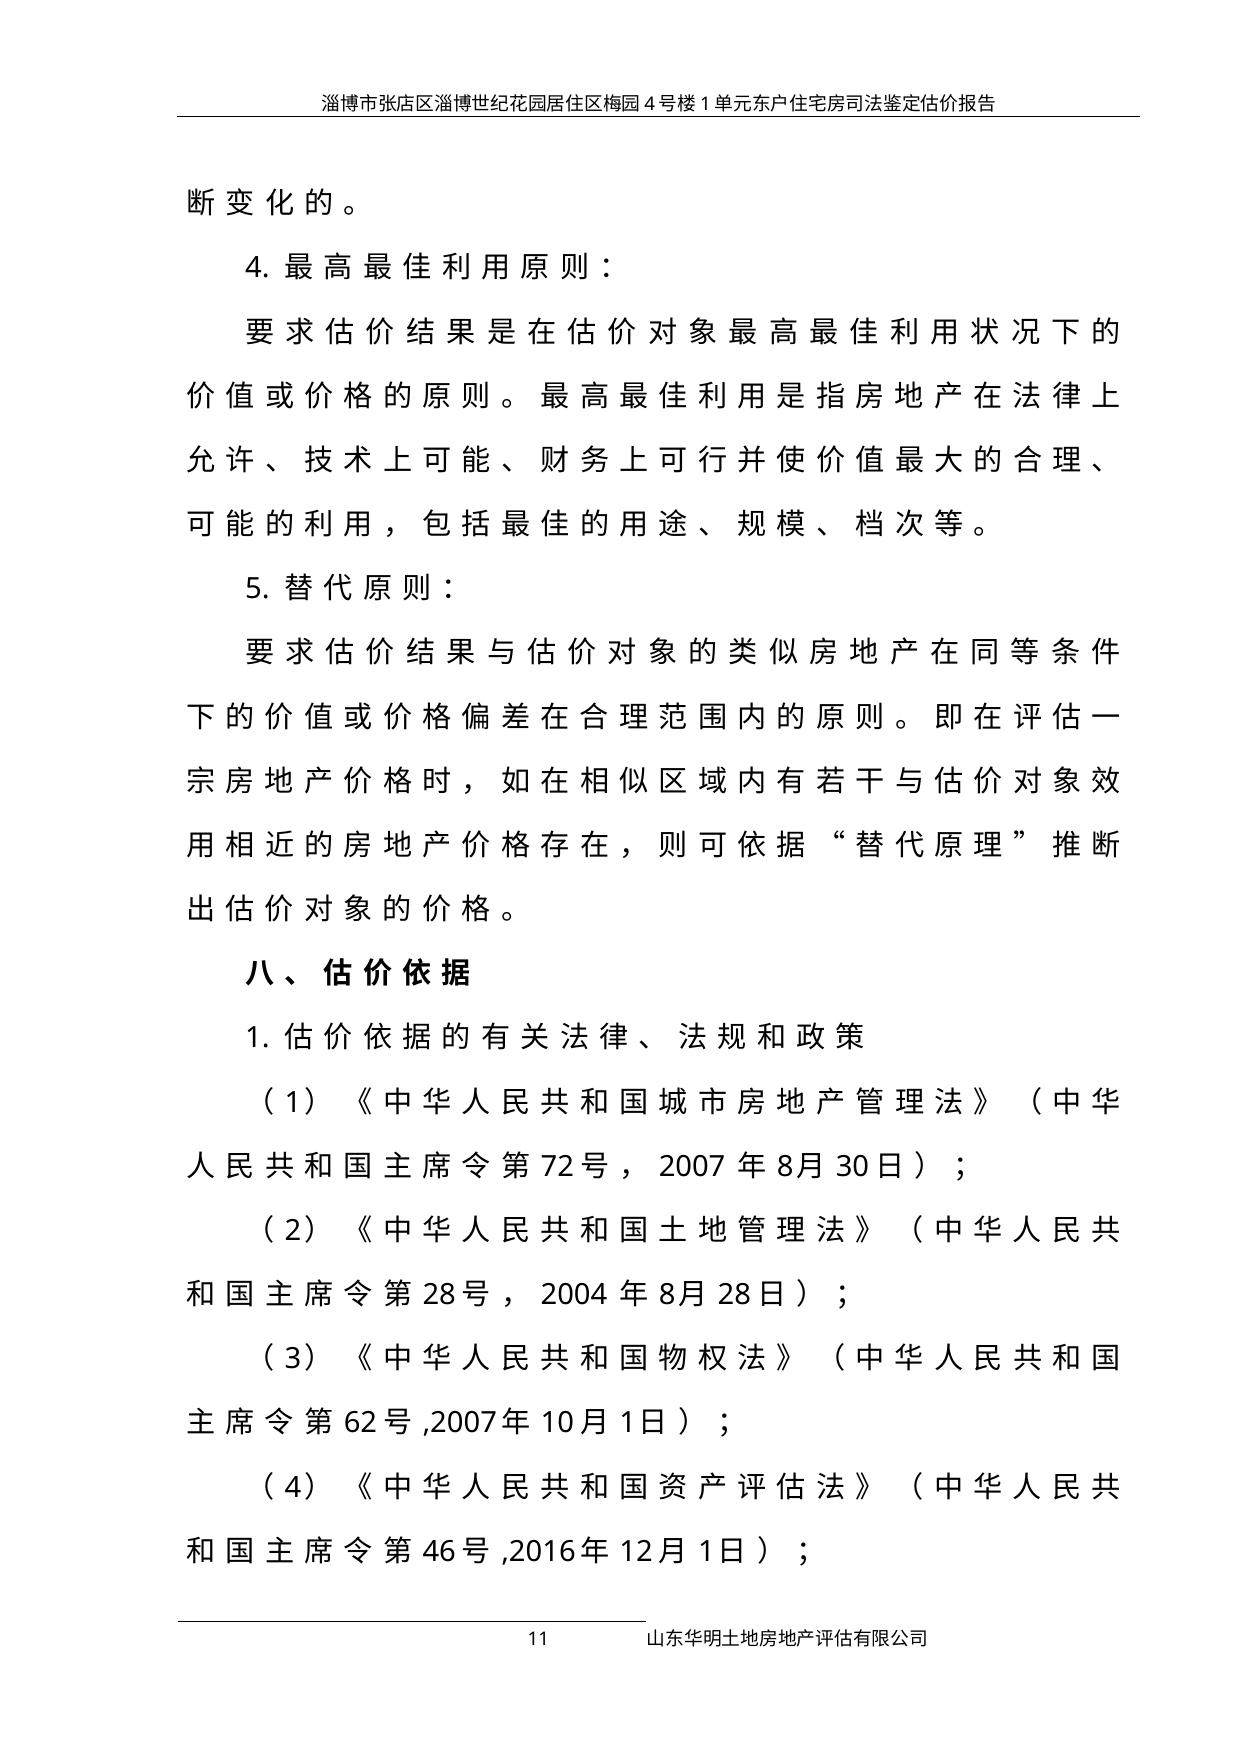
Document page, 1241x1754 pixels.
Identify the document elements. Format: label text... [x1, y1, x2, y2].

text 4.最高最佳利用原则： [186, 233, 1131, 297]
text 5.替代原则： [186, 554, 1131, 618]
text （3）《中华人民共和国物权法》（中华人民共和国主席令第62号,2007年10月1日）； [186, 1324, 1131, 1452]
text 要求估价结果是在估价对象最高最佳利用状况下的价值或价格的原则。最高最佳利用是指房地产在法律上允许、技术上可能、财务上可行并使价值最大的合理、可能的利用，包括最佳的用途、规模、档次等。 [186, 297, 1131, 554]
text 要求估价结果与估价对象的类似房地产在同等条件下的价值或价格偏差在合理范围内的原则。即在评估一宗房地产价格时，如在相似区域内有若干与估价对象效用相近的房地产价格存在，则可依据“替代原理”推断出估价对象的价格。 [186, 618, 1131, 939]
text （2）《中华人民共和国土地管理法》（中华人民共和国主席令第28号，2004年8月28日）； [186, 1196, 1131, 1324]
text （1）《中华人民共和国城市房地产管理法》（中华人民共和国主席令第72号，2007年8月30日）； [186, 1067, 1131, 1196]
text 1.估价依据的有关法律、法规和政策 [186, 1003, 1131, 1067]
text （4）《中华人民共和国资产评估法》（中华人民共和国主席令第46号,2016年12月1日）； [186, 1452, 1131, 1581]
subtitle 八、估价依据 [186, 939, 1131, 1003]
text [186, 169, 1131, 233]
